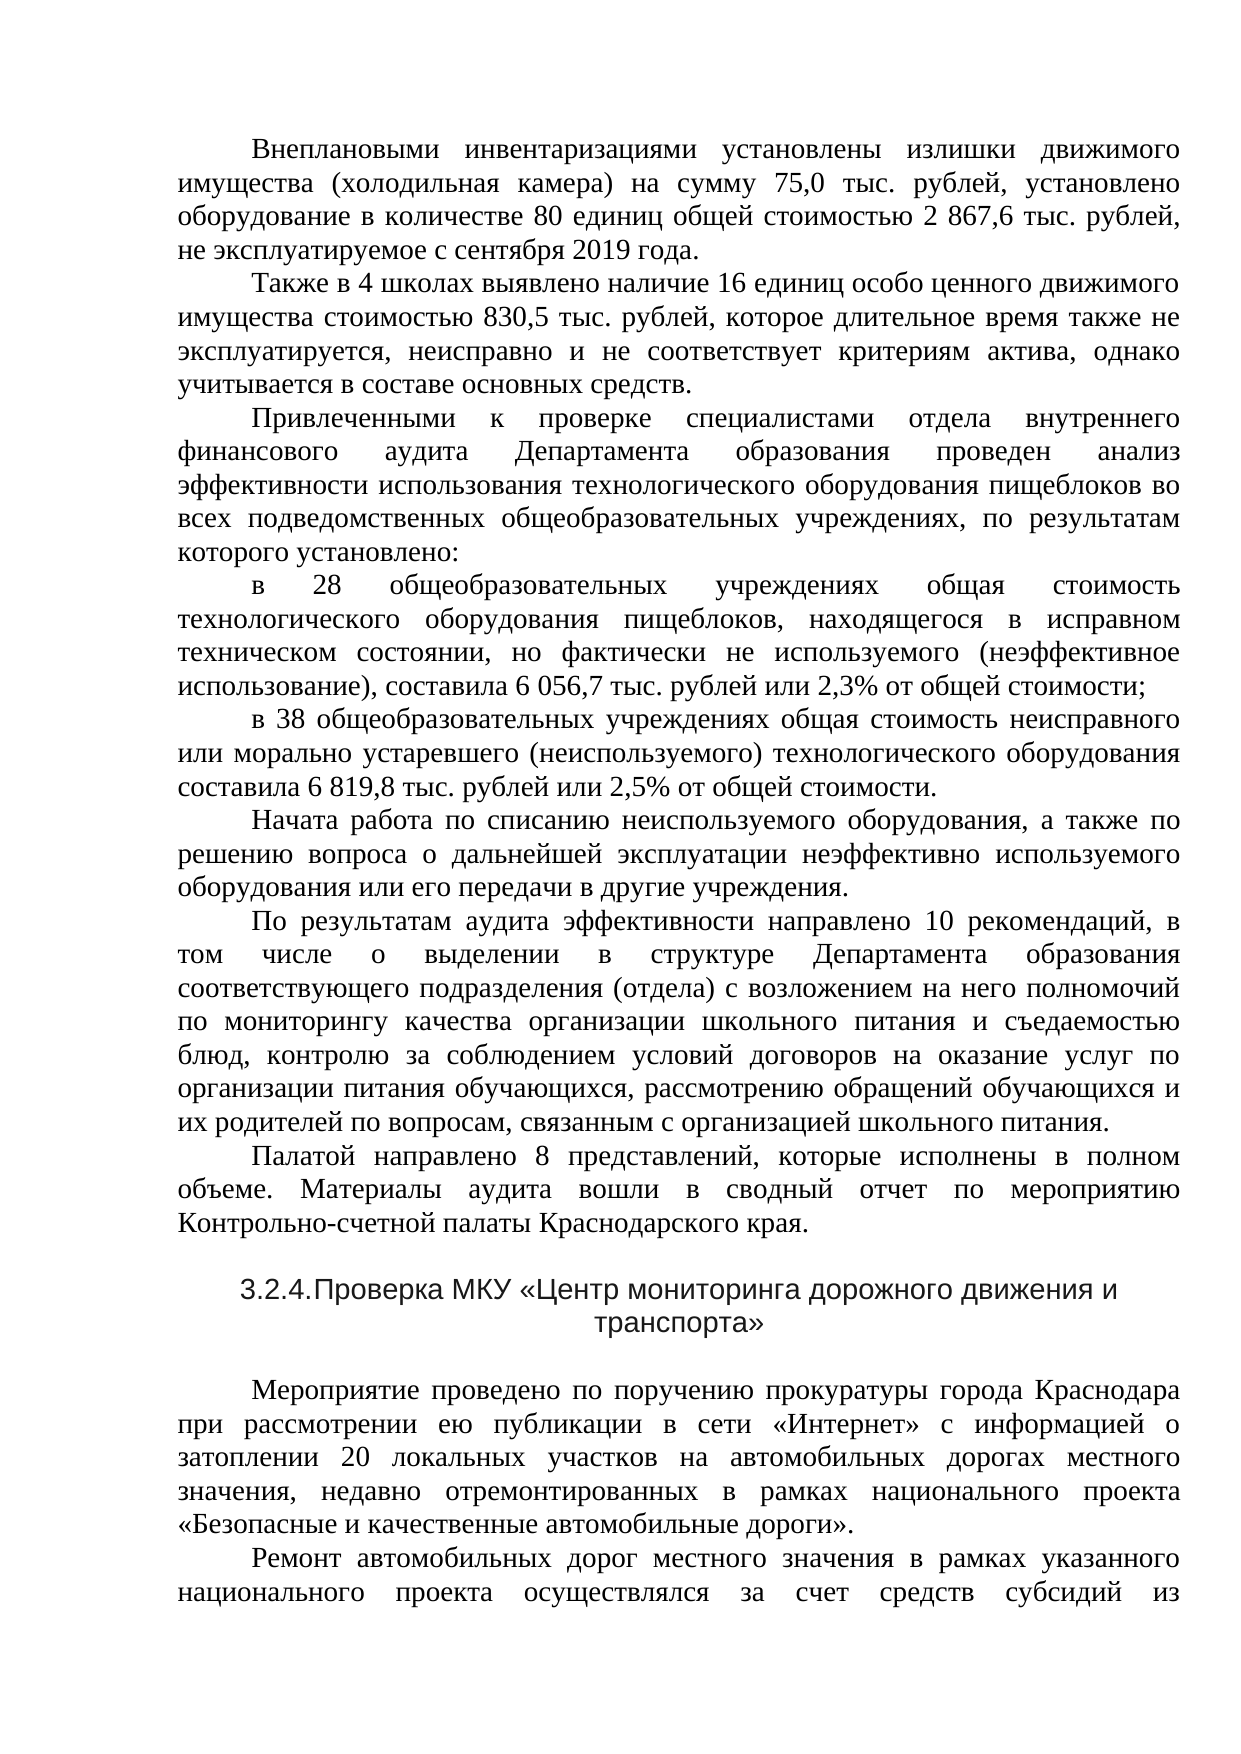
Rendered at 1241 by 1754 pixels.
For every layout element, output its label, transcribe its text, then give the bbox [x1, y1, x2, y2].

text Начата работа по списанию неиспользуемого оборудования, а также по решению вопроса о дальнейшей эксплуатации неэффективно используемого оборудования или его передачи в другие учреждения. [177, 802, 1181, 903]
text в 38 общеобразовательных учреждениях общая стоимость неисправного или морально устаревшего (неиспользуемого) технологического оборудования составила 6 819,8 тыс. рублей или 2,5% от общей стоимости. [177, 702, 1181, 802]
text Палатой направлено 8 представлений, которые исполнены в полном объеме. Материалы аудита вошли в сводный отчет по мероприятию Контрольно-счетной палаты Краснодарского края. [177, 1138, 1181, 1238]
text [177, 1540, 1181, 1607]
subtitle 3.2.4. Проверка МКУ «Центр мониторинга дорожного движения и транспорта» [177, 1272, 1181, 1339]
text По результатам аудита эффективности направлено 10 рекомендаций, в том числе о выделении в структуре Департамента образования соответствующего подразделения (отдела) с возложением на него полномочий по мониторингу качества организации школьного питания и съедаемостью блюд, контролю за соблюдением условий договоров на оказание услуг по организации питания обучающихся, рассмотрению обращений обучающихся и их родителей по вопросам, связанным с организацией школьного питания. [177, 903, 1181, 1138]
text Мероприятие проведено по поручению прокуратуры города Краснодара при рассмотрении ею публикации в сети «Интернет» с информацией о затоплении 20 локальных участков на автомобильных дорогах местного значения, недавно отремонтированных в рамках национального проекта «Безопасные и качественные автомобильные дороги». [177, 1372, 1181, 1540]
text Привлеченными к проверке специалистами отдела внутреннего финансового аудита Департамента образования проведен анализ эффективности использования технологического оборудования пищеблоков во всех подведомственных общеобразовательных учреждениях, по результатам которого установлено: [177, 400, 1181, 567]
text Также в 4 школах выявлено наличие 16 единиц особо ценного движимого имущества стоимостью 830,5 тыс. рублей, которое длительное время также не эксплуатируется, неисправно и не соответствует критериям актива, однако учитывается в составе основных средств. [177, 266, 1181, 400]
text Внеплановыми инвентаризациями установлены излишки движимого имущества (холодильная камера) на сумму 75,0 тыс. рублей, установлено оборудование в количестве 80 единиц общей стоимостью 2 867,6 тыс. рублей, не эксплуатируемое с сентября 2019 года. [177, 131, 1181, 266]
text в 28 общеобразовательных учреждениях общая стоимость технологического оборудования пищеблоков, находящегося в исправном техническом состоянии, но фактически не используемого (неэффективное использование), составила 6 056,7 тыс. рублей или 2,3% от общей стоимости; [177, 567, 1181, 702]
